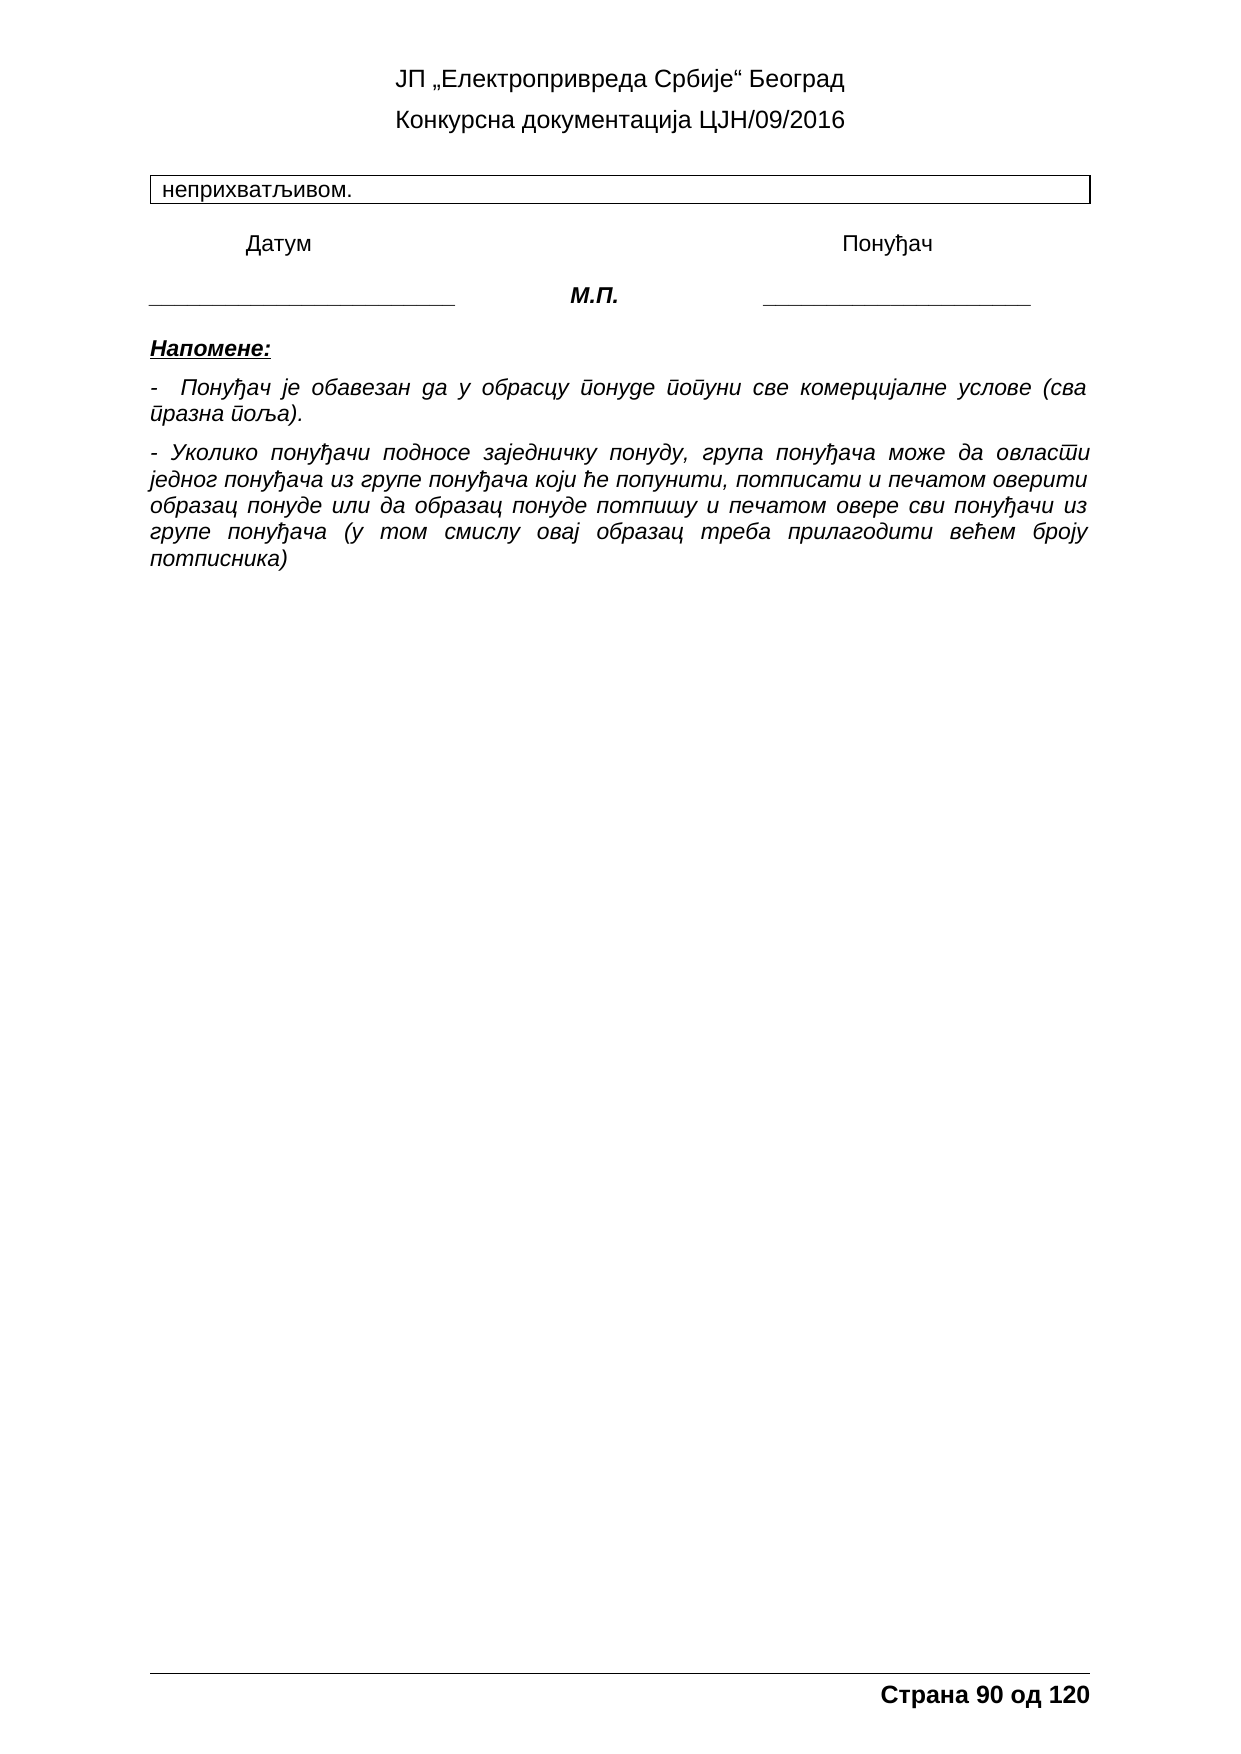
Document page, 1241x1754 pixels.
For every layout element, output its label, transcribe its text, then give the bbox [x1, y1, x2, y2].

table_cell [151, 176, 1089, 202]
text Напомене: [150, 335, 1090, 362]
text - Понуђач је обавезан да у обрасцу понуде попуни све комерцијалне услове (сва празна поља). [150, 374, 1090, 427]
text - Уколико понуђачи подносе заједничку понуду, група понуђача може да овласти једног понуђача из групе понуђача који ће попунити, потписати и печатом оверити образац понуде или да образац понуде потпишу и печатом овере сви понуђачи из групе понуђача (у том смислу овај образац треба прилагодити већем броју потписника) [150, 439, 1090, 571]
text Датум Понуђач [150, 230, 1090, 256]
text ________________________ М.П. _____________________ [150, 282, 1090, 309]
